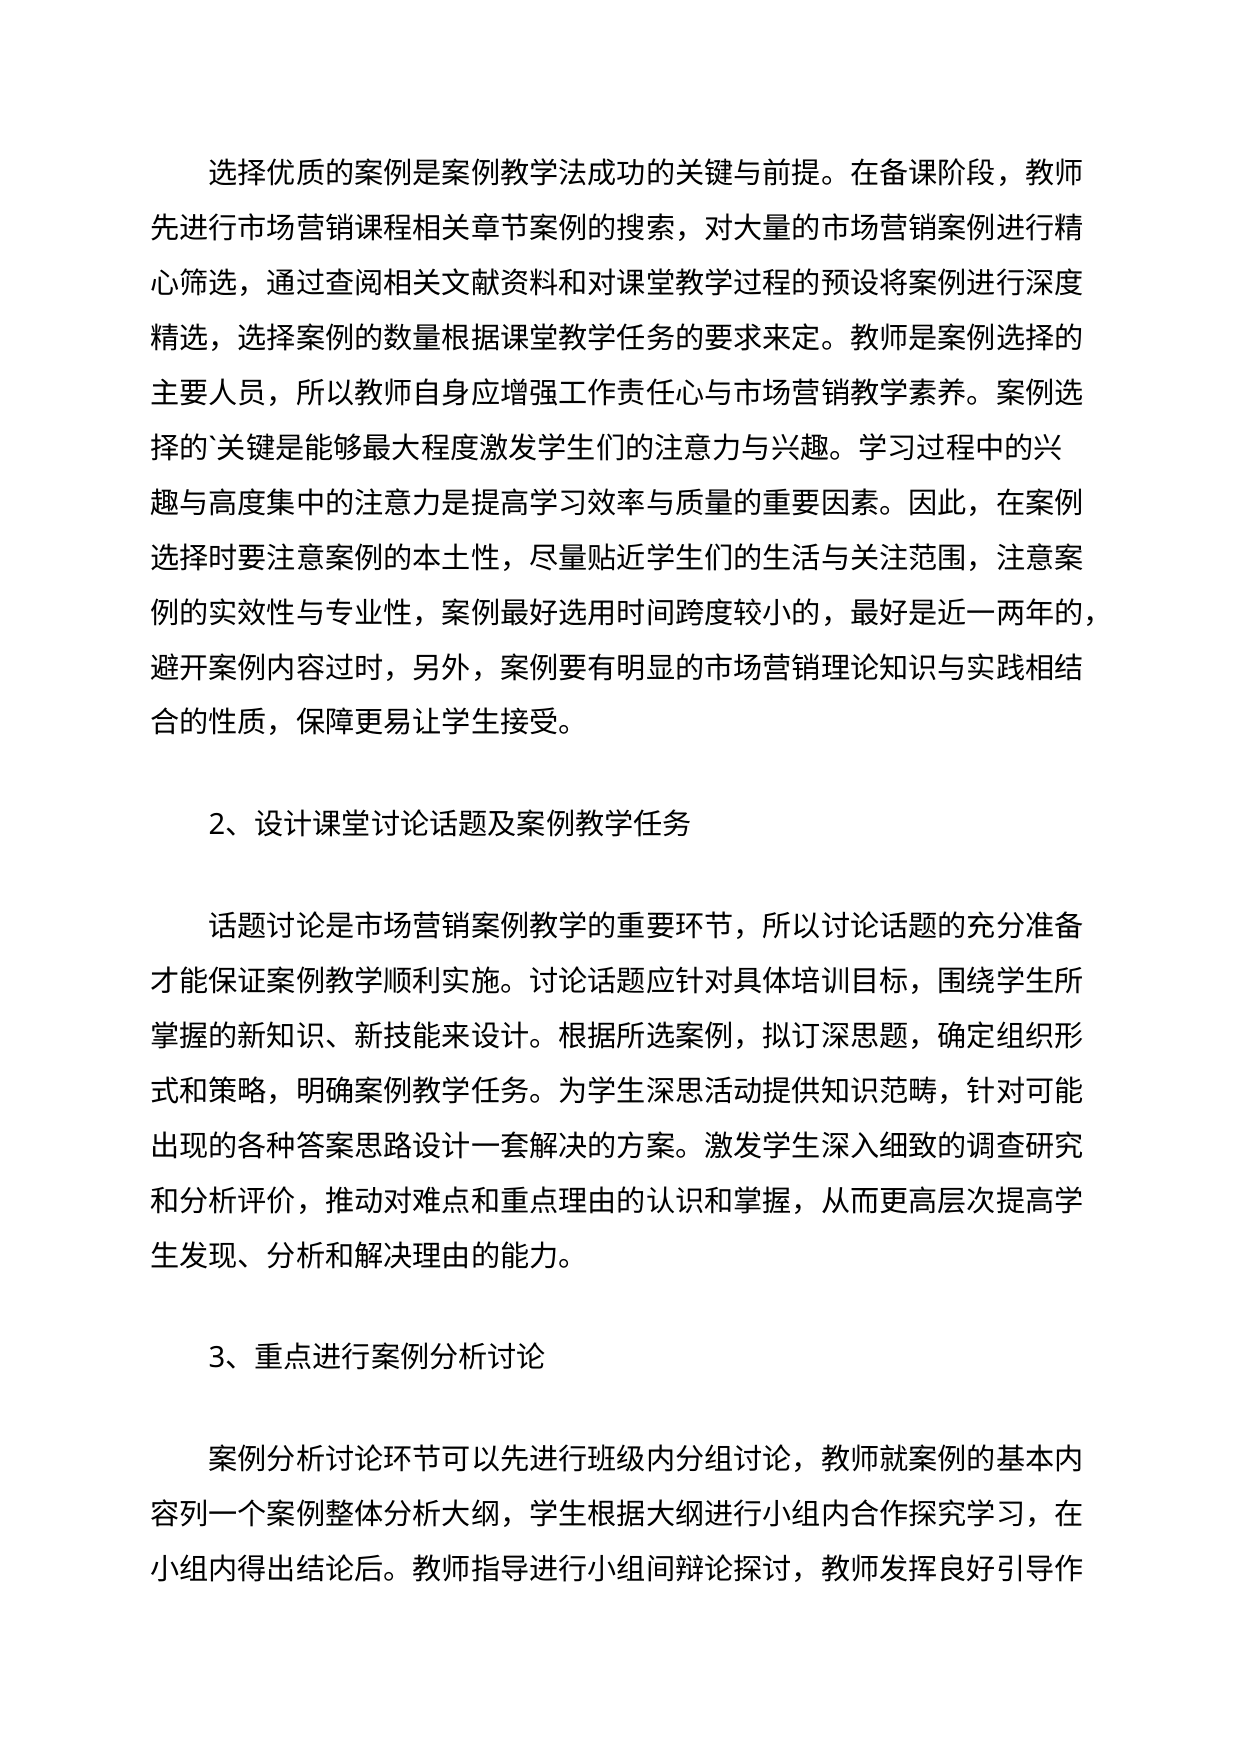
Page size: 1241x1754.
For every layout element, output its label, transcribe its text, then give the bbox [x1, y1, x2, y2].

text 选择优质的案例是案例教学法成功的关键与前提。在备课阶段，教师先进行市场营销课程相关章节案例的搜索，对大量的市场营销案例进行精心筛选，通过查阅相关文献资料和对课堂教学过程的预设将案例进行深度精选，选择案例的数量根据课堂教学任务的要求来定。教师是案例选择的主要人员，所以教师自身应增强工作责任心与市场营销教学素养。案例选择的`关键是能够最大程度激发学生们的注意力与兴趣。学习过程中的兴趣与高度集中的注意力是提高学习效率与质量的重要因素。因此，在案例选择时要注意案例的本土性，尽量贴近学生们的生活与关注范围，注意案例的实效性与专业性，案例最好选用时间跨度较小的，最好是近一两年的，避开案例内容过时，另外，案例要有明显的市场营销理论知识与实践相结合的性质，保障更易让学生接受。 [150, 150, 1090, 741]
text 2、设计课堂讨论话题及案例教学任务 [150, 801, 1090, 843]
text 3、重点进行案例分析讨论 [150, 1334, 1090, 1376]
text 话题讨论是市场营销案例教学的重要环节，所以讨论话题的充分准备才能保证案例教学顺利实施。讨论话题应针对具体培训目标，围绕学生所掌握的新知识、新技能来设计。根据所选案例，拟订深思题，确定组织形式和策略，明确案例教学任务。为学生深思活动提供知识范畴，针对可能出现的各种答案思路设计一套解决的方案。激发学生深入细致的调查研究和分析评价，推动对难点和重点理由的认识和掌握，从而更高层次提高学生发现、分析和解决理由的能力。 [150, 903, 1090, 1274]
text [150, 1436, 1090, 1588]
